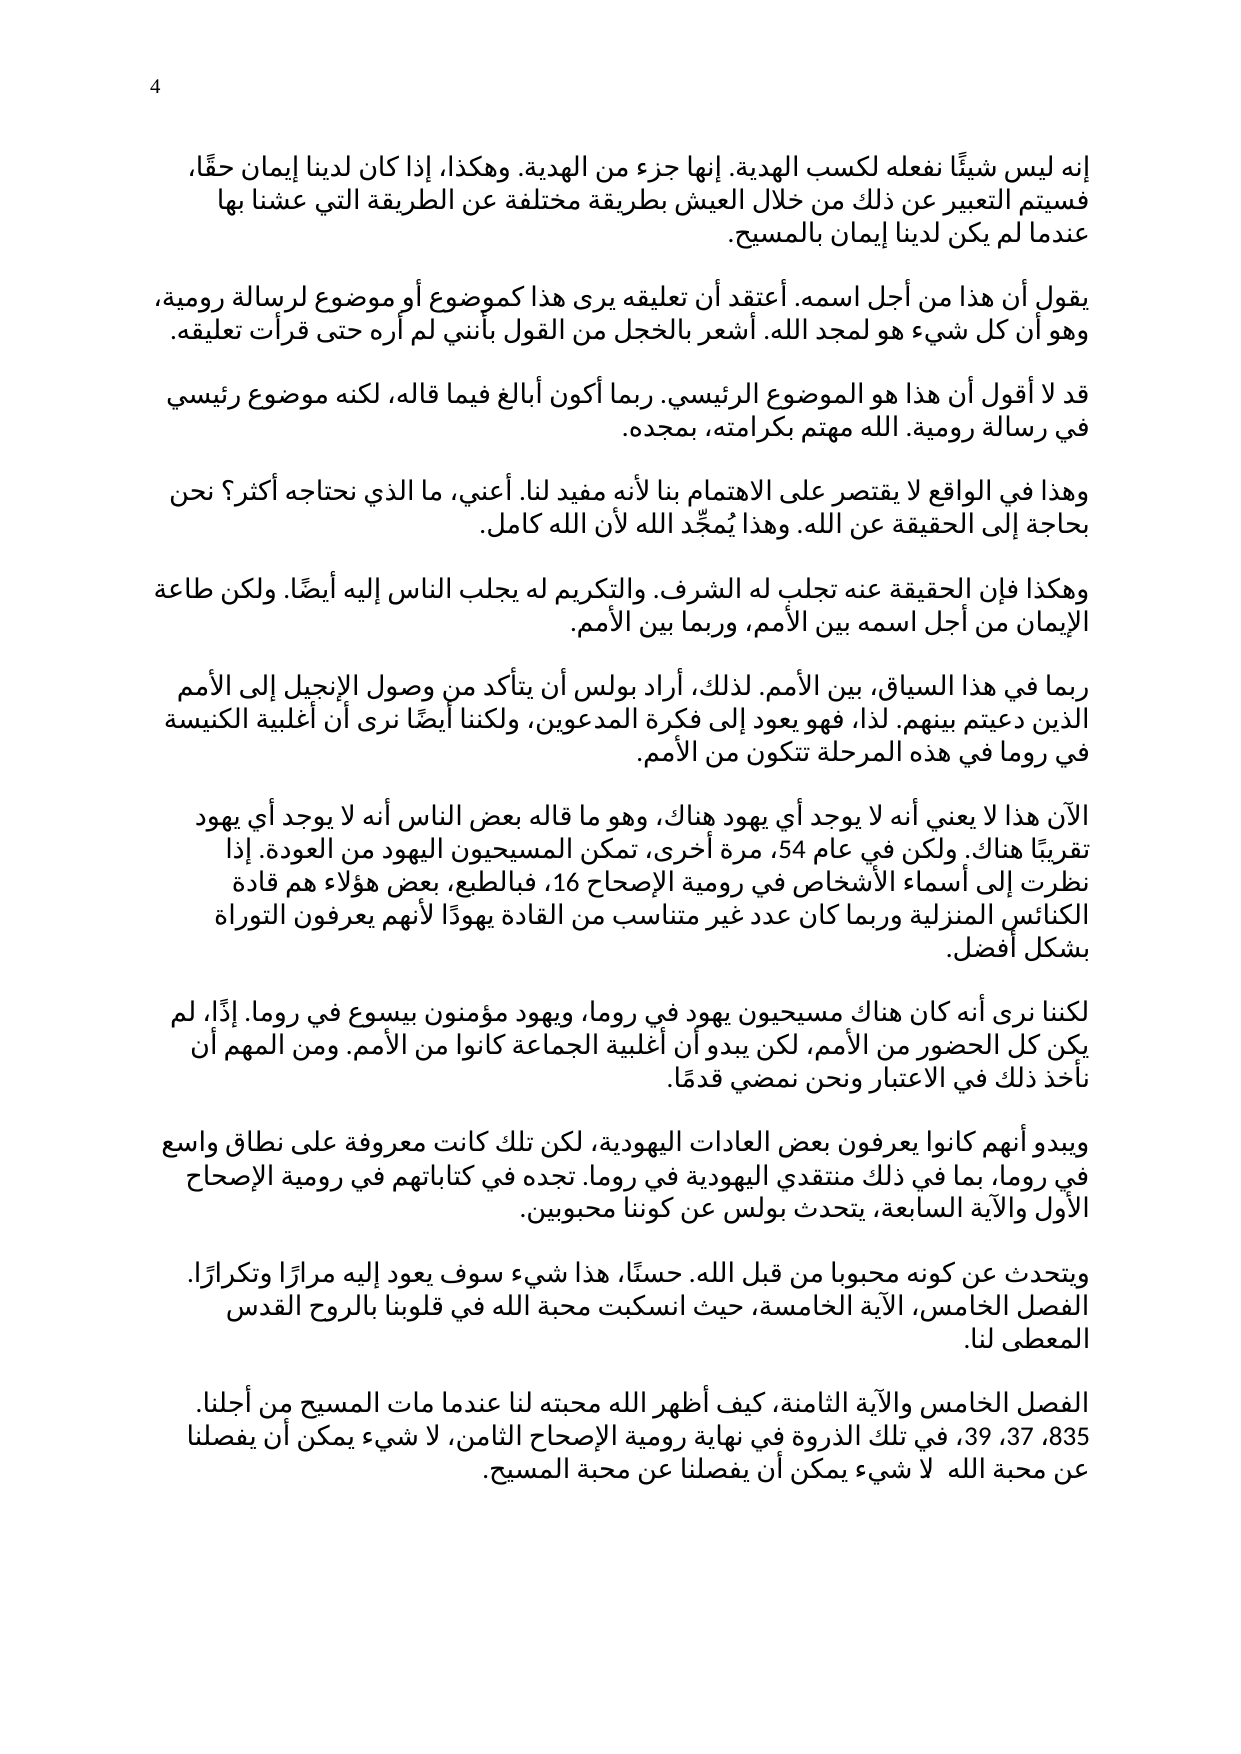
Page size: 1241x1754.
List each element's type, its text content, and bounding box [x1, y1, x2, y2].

text ويبدو أنهم كانوا يعرفون بعض العادات اليهودية، لكن تلك كانت معروفة على نطاق واسع في روما، بما في ذلك منتقدي اليهودية في روما. تجده في كتاباتهم في رومية الإصحاح الأول والآية السابعة، يتحدث بولس عن كوننا محبوبين. [150, 1126, 1090, 1225]
text يقول أن هذا من أجل اسمه. أعتقد أن تعليقه يرى هذا كموضوع أو موضوع لرسالة رومية، وهو أن كل شيء هو لمجد الله. أشعر بالخجل من القول بأنني لم أره حتى قرأت تعليقه. [150, 280, 1090, 346]
text لكننا نرى أنه كان هناك مسيحيون يهود في روما، ويهود مؤمنون بيسوع في روما. إذًا، لم يكن كل الحضور من الأمم، لكن يبدو أن أغلبية الجماعة كانوا من الأمم. ومن المهم أن نأخذ ذلك في الاعتبار ونحن نمضي قدمًا. [150, 995, 1090, 1094]
text وهذا في الواقع لا يقتصر على الاهتمام بنا لأنه مفيد لنا. أعني، ما الذي نحتاجه أكثر؟ نحن بحاجة إلى الحقيقة عن الله. وهذا يُمجِّد الله لأن الله كامل. [150, 474, 1090, 541]
text قد لا أقول أن هذا هو الموضوع الرئيسي. ربما أكون أبالغ فيما قاله، لكنه موضوع رئيسي في رسالة رومية. الله مهتم بكرامته، بمجده. [150, 377, 1090, 443]
text إنه ليس شيئًا نفعله لكسب الهدية. إنها جزء من الهدية. وهكذا، إذا كان لدينا إيمان حقًا، فسيتم التعبير عن ذلك من خلال العيش بطريقة مختلفة عن الطريقة التي عشنا بها عندما لم يكن لدينا إيمان بالمسيح. [150, 150, 1090, 249]
text الفصل الخامس والآية الثامنة، كيف أظهر الله محبته لنا عندما مات المسيح من أجلنا. 835، 37، 39، في تلك الذروة في نهاية رومية الإصحاح الثامن، لا شيء يمكن أن يفصلنا عن محبة الله. لا شيء يمكن أن يفصلنا عن محبة المسيح. [150, 1386, 1090, 1485]
text وهكذا فإن الحقيقة عنه تجلب له الشرف. والتكريم له يجلب الناس إليه أيضًا. ولكن طاعة الإيمان من أجل اسمه بين الأمم، وربما بين الأمم. [150, 572, 1090, 638]
text ويتحدث عن كونه محبوبا من قبل الله. حسنًا، هذا شيء سوف يعود إليه مرارًا وتكرارًا. الفصل الخامس، الآية الخامسة، حيث انسكبت محبة الله في قلوبنا بالروح القدس المعطى لنا. [150, 1256, 1090, 1355]
text الآن هذا لا يعني أنه لا يوجد أي يهود هناك، وهو ما قاله بعض الناس أنه لا يوجد أي يهود تقريبًا هناك. ولكن في عام 54، مرة أخرى، تمكن المسيحيون اليهود من العودة. إذا نظرت إلى أسماء الأشخاص في رومية الإصحاح 16، فبالطبع، بعض هؤلاء هم قادة الكنائس المنزلية وربما كان عدد غير متناسب من القادة يهودًا لأنهم يعرفون التوراة بشكل أفضل. [150, 799, 1090, 964]
text ربما في هذا السياق، بين الأمم. لذلك، أراد بولس أن يتأكد من وصول الإنجيل إلى الأمم الذين دعيتم بينهم. لذا، فهو يعود إلى فكرة المدعوين، ولكننا أيضًا نرى أن أغلبية الكنيسة في روما في هذه المرحلة تتكون من الأمم. [150, 669, 1090, 768]
